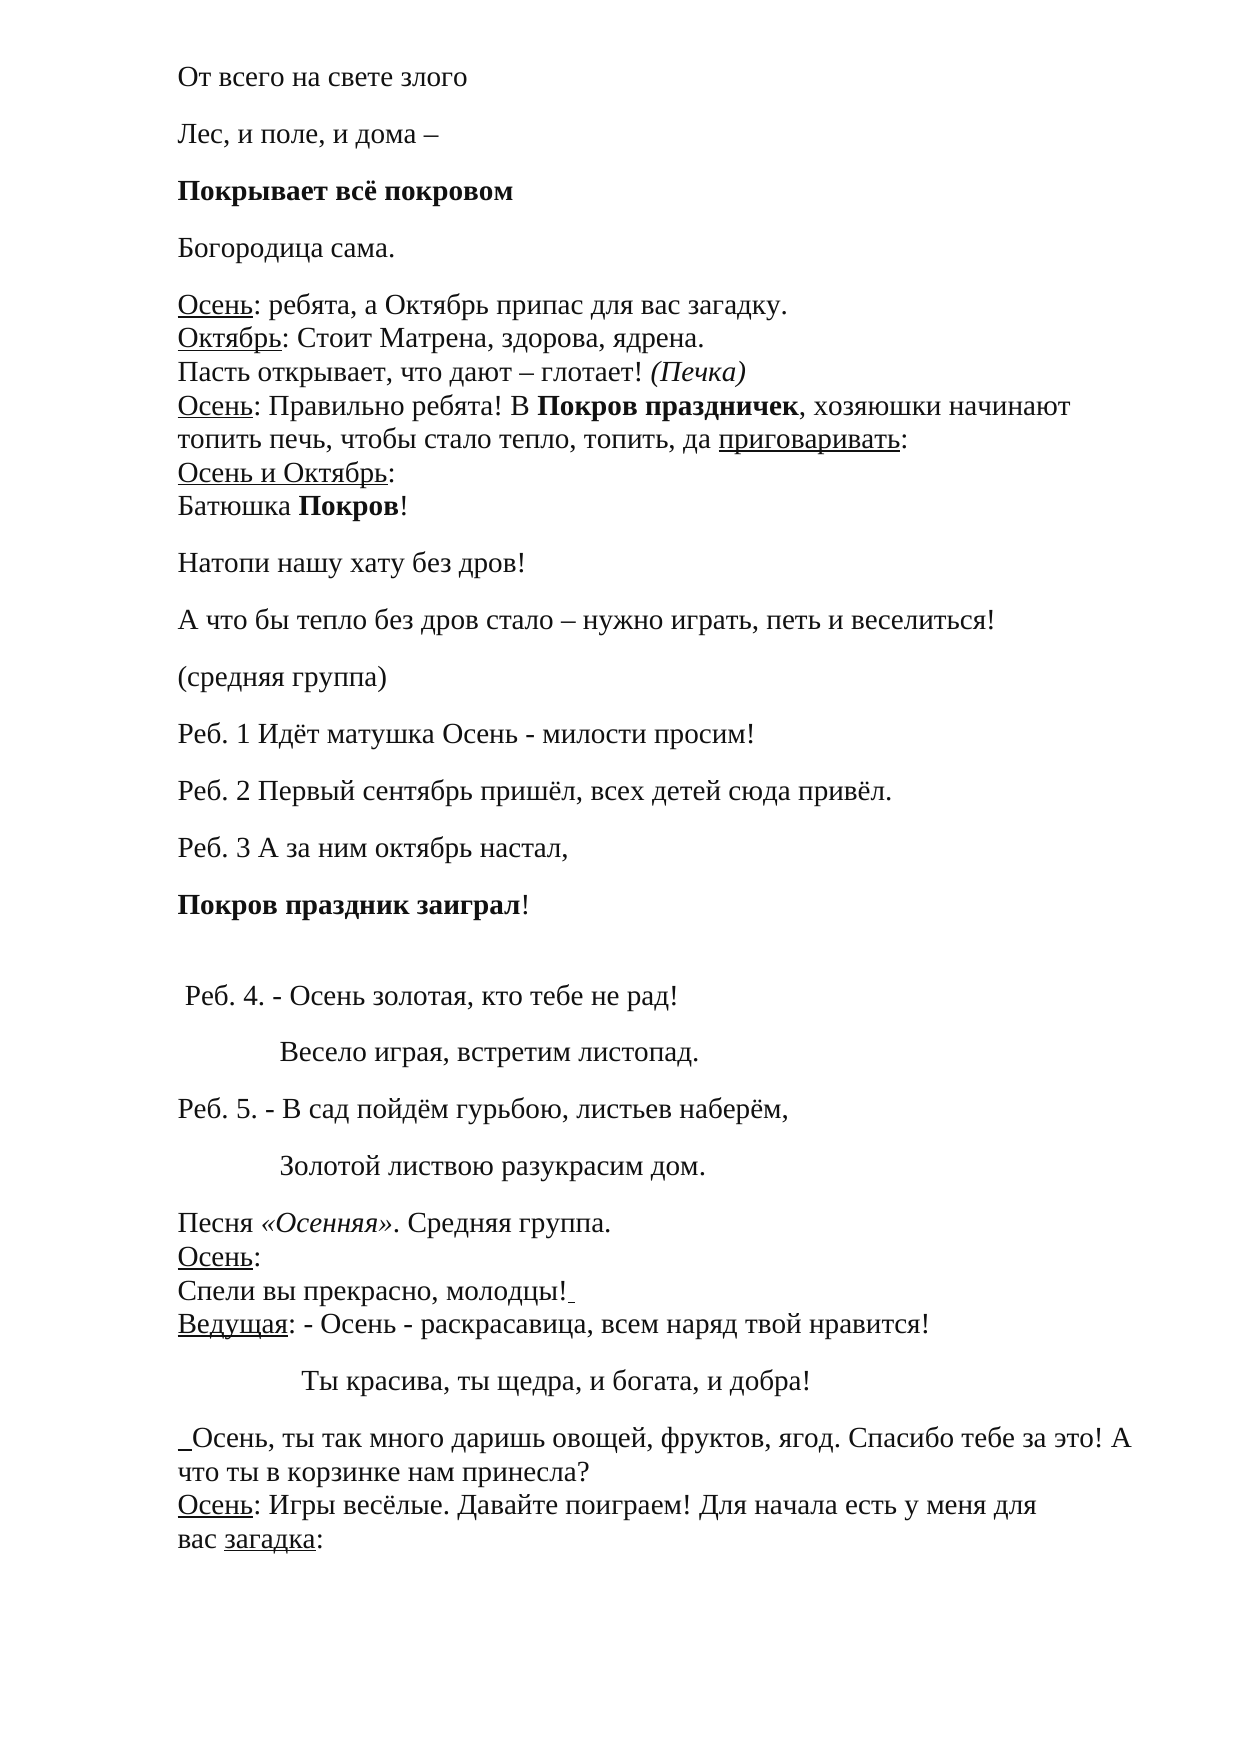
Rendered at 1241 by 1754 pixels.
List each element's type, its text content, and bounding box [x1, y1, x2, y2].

text Осень, ты так много даришь овощей, фруктов, ягод. Спасибо тебе за это! А что ты в корзинке нам принесла? [177, 1420, 1152, 1487]
text Осень: Правильно ребята! В Покров праздничек, хозяюшки начинают топить печь, чтобы стало тепло, топить, да приговаривать: [177, 388, 1152, 455]
text Ведущая: - Осень - раскрасавица, всем наряд твой нравится! [177, 1306, 1152, 1340]
text Богородица сама. [177, 230, 1152, 263]
text Ты красива, ты щедра, и богата, и добра! [177, 1363, 1152, 1397]
text Пасть открывает, что дают – глотает! (Печка) [177, 354, 1152, 388]
text Песня «Осенняя». Средняя группа. [177, 1206, 1152, 1239]
text Осень: ребята, а Октябрь припас для вас загадку. [177, 287, 1152, 321]
text Весело играя, встретим листопад. [177, 1034, 1152, 1068]
text Спели вы прекрасно, молодцы! [177, 1273, 1152, 1306]
text От всего на свете злого [177, 59, 1152, 93]
text Покрывает всё покровом [177, 173, 1152, 207]
text Осень: [177, 1239, 1152, 1273]
text Реб. 1 Идёт матушка Осень - милости просим! [177, 716, 1152, 750]
text Покров праздник заиграл! [177, 887, 1152, 921]
text Реб. 2 Первый сентябрь пришёл, всех детей сюда привёл. [177, 773, 1152, 807]
text Лес, и поле, и дома – [177, 116, 1152, 149]
text Реб. 5. - В сад пойдём гурьбою, листьев наберём, [177, 1092, 1152, 1125]
text А что бы тепло без дров стало – нужно играть, петь и веселиться! [177, 602, 1152, 636]
text Осень: Игры весёлые. Давайте поиграем! Для начала есть у меня для вас загадка: [177, 1487, 1152, 1554]
text Натопи нашу хату без дров! [177, 545, 1152, 579]
text Реб. 3 А за ним октябрь настал, [177, 830, 1152, 864]
text Золотой листвою разукрасим дом. [177, 1148, 1152, 1182]
text Октябрь: Стоит Матрена, здорова, ядрена. [177, 321, 1152, 354]
text (средняя группа) [177, 659, 1152, 693]
text Батюшка Покров! [177, 488, 1152, 522]
text Реб. 4. - Осень золотая, кто тебе не рад! [177, 978, 1152, 1011]
text Осень и Октябрь: [177, 455, 1152, 488]
